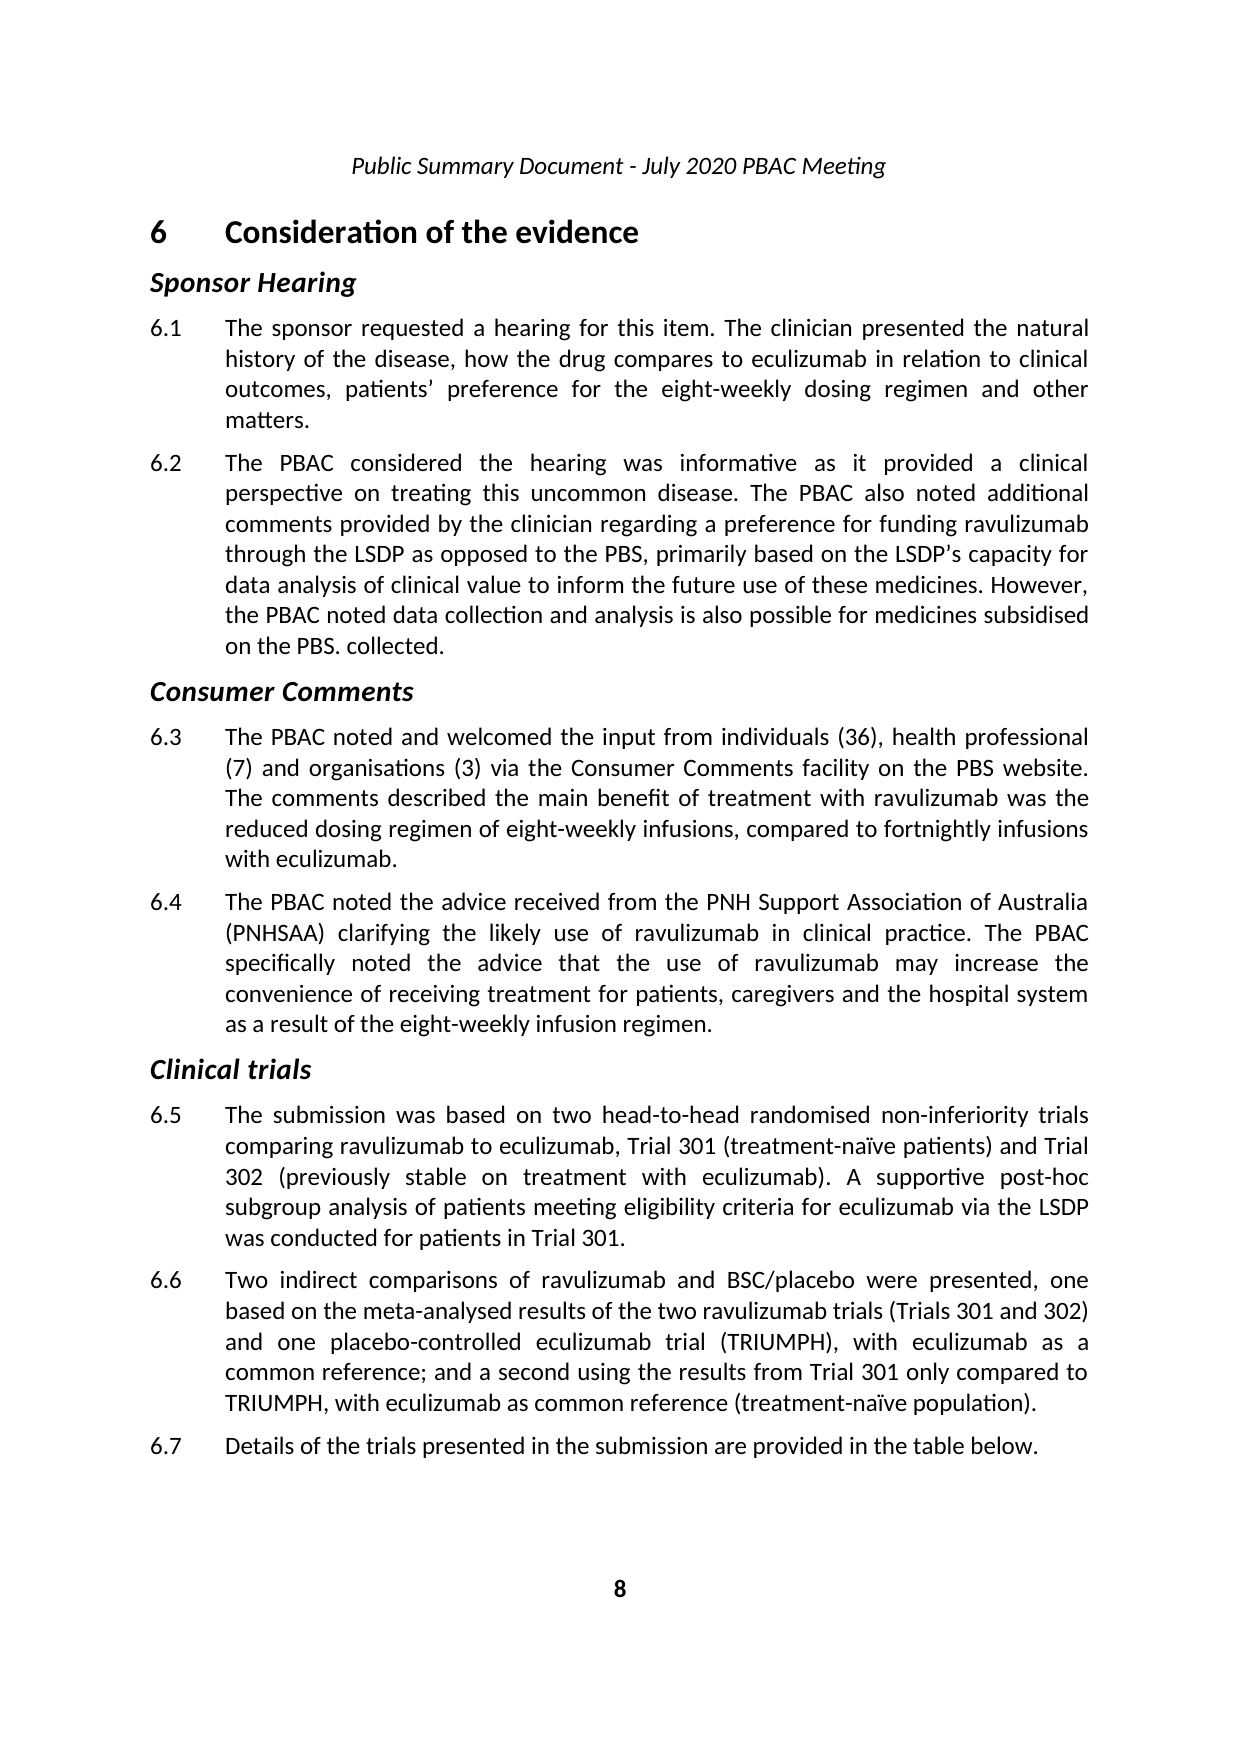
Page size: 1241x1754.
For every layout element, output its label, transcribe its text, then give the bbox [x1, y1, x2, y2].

list The PBAC noted and welcomed the input from individuals (36), health professional (7) and organisations (3) via the Consumer Comments facility on the PBS website. The comments described the main benefit of treatment with ravulizumab was the reduced dosing regimen of eight-weekly infusions, compared to fortnightly infusions with eculizumab. [150, 721, 1090, 874]
list The submission was based on two head-to-head randomised non-inferiority trials comparing ravulizumab to eculizumab, Trial 301 (treatment-naïve patients) and Trial 302 (previously stable on treatment with eculizumab). A supportive post-hoc subgroup analysis of patients meeting eligibility criteria for eculizumab via the LSDP was conducted for patients in Trial 301. [150, 1099, 1090, 1252]
list The sponsor requested a hearing for this item. The clinician presented the natural history of the disease, how the drug compares to eculizumab in relation to clinical outcomes, patients’ preference for the eight-weekly dosing regimen and other matters. [150, 312, 1090, 434]
list The PBAC noted the advice received from the PNH Support Association of Australia (PNHSAA) clarifying the likely use of ravulizumab in clinical practice. The PBAC specifically noted the advice that the use of ravulizumab may increase the convenience of receiving treatment for patients, caregivers and the hospital system as a result of the eight-weekly infusion regimen. [150, 886, 1090, 1039]
list Details of the trials presented in the submission are provided in the table below. [150, 1430, 1090, 1460]
subtitle Consideration of the evidence [150, 211, 1090, 252]
subtitle Sponsor Hearing [150, 264, 1090, 300]
subtitle Clinical trials [150, 1051, 1090, 1087]
list The PBAC considered the hearing was informative as it provided a clinical perspective on treating this uncommon disease. The PBAC also noted additional comments provided by the clinician regarding a preference for funding ravulizumab through the LSDP as opposed to the PBS, primarily based on the LSDP’s capacity for data analysis of clinical value to inform the future use of these medicines. However, the PBAC noted data collection and analysis is also possible for medicines subsidised on the PBS. collected. [150, 447, 1090, 661]
subtitle Consumer Comments [150, 673, 1090, 709]
list Two indirect comparisons of ravulizumab and BSC/placebo were presented, one based on the meta-analysed results of the two ravulizumab trials (Trials 301 and 302) and one placebo-controlled eculizumab trial (TRIUMPH), with eculizumab as a common reference; and a second using the results from Trial 301 only compared to TRIUMPH, with eculizumab as common reference (treatment-naïve population). [150, 1265, 1090, 1417]
